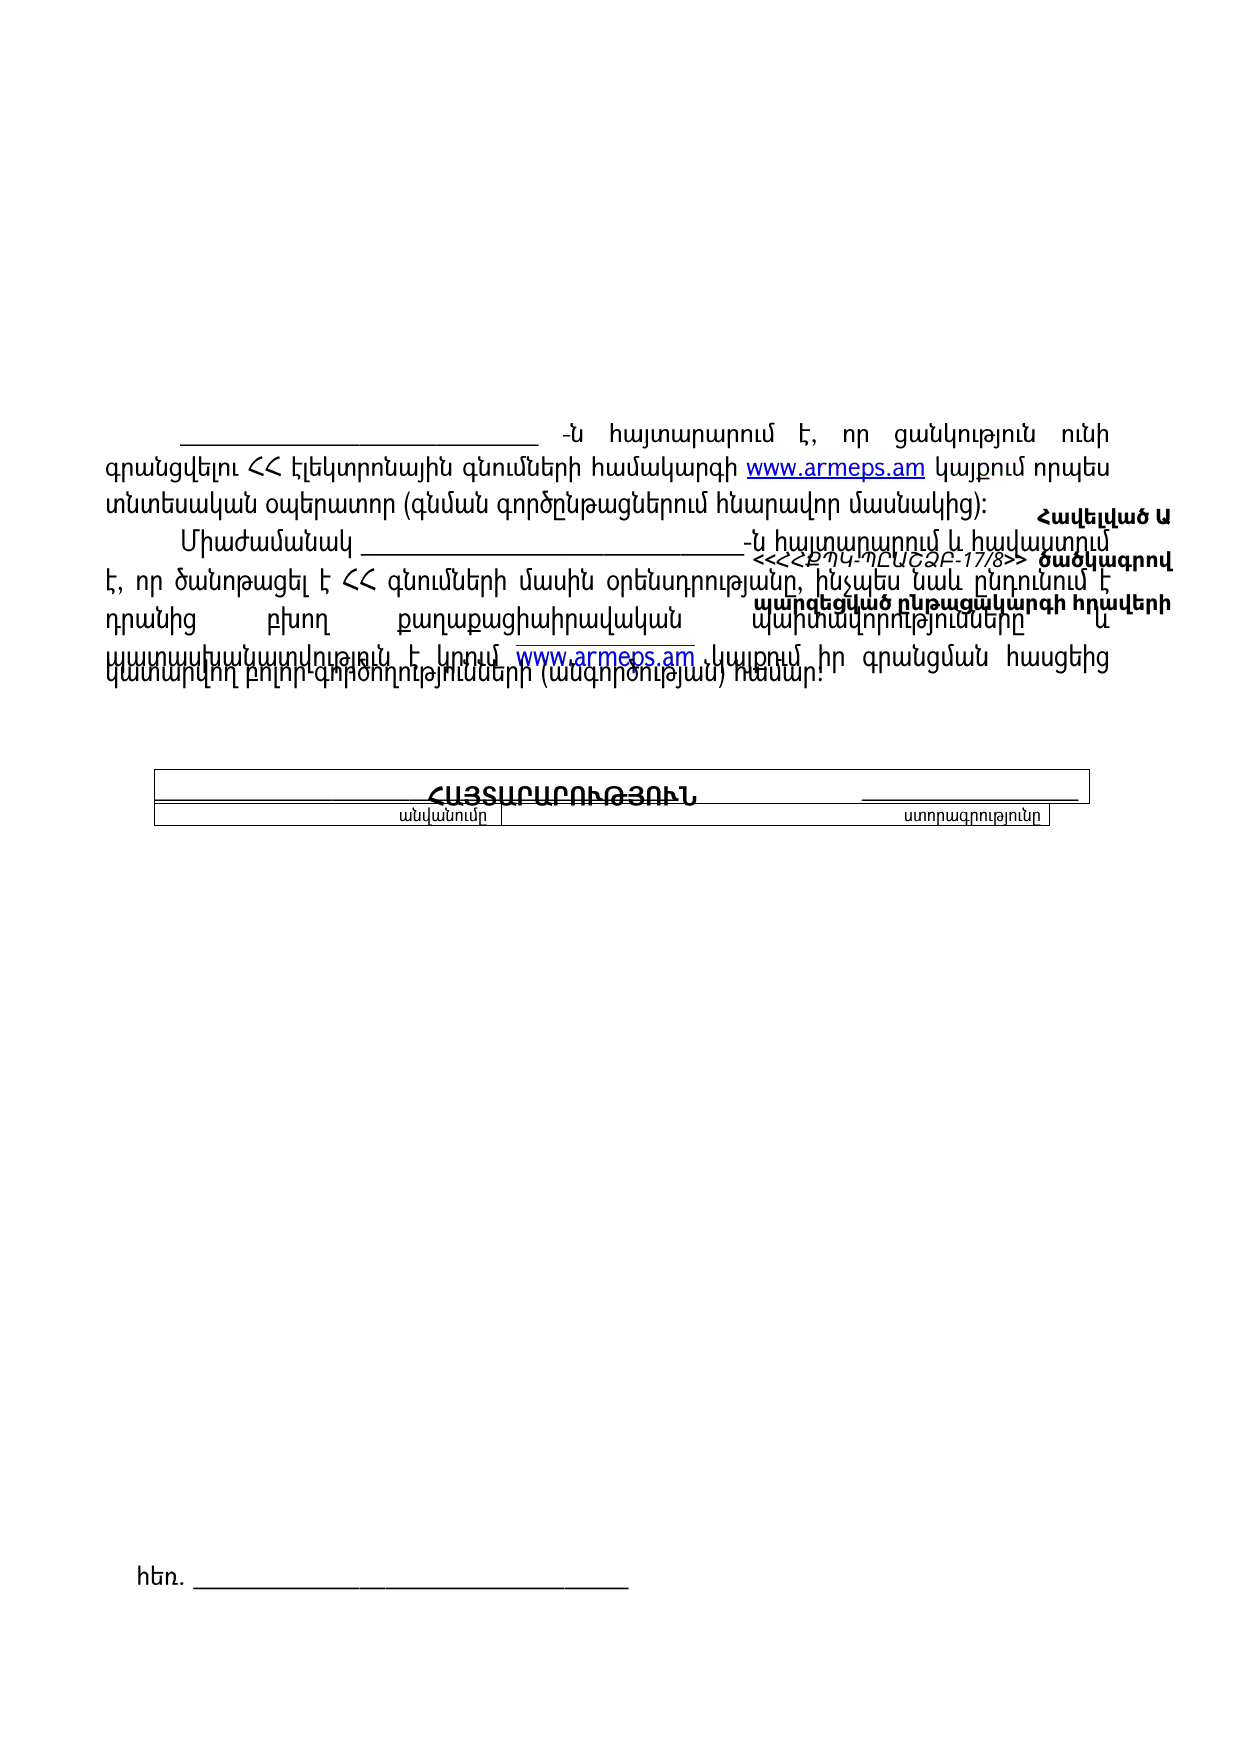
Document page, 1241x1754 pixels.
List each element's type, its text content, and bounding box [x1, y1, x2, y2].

text <<ՀՀՔՊԿ-ՊԸԱՇՁԲ-17/8>> ծածկագրով [118, 545, 1172, 573]
picture [136, 1557, 641, 1592]
picture [154, 770, 1089, 825]
picture [105, 559, 1132, 689]
picture [105, 415, 1132, 521]
text պարզեցված ընթացակարգի հրավերի [118, 588, 1172, 616]
text Հավելված Ա [118, 502, 1172, 531]
picture [180, 531, 1131, 545]
